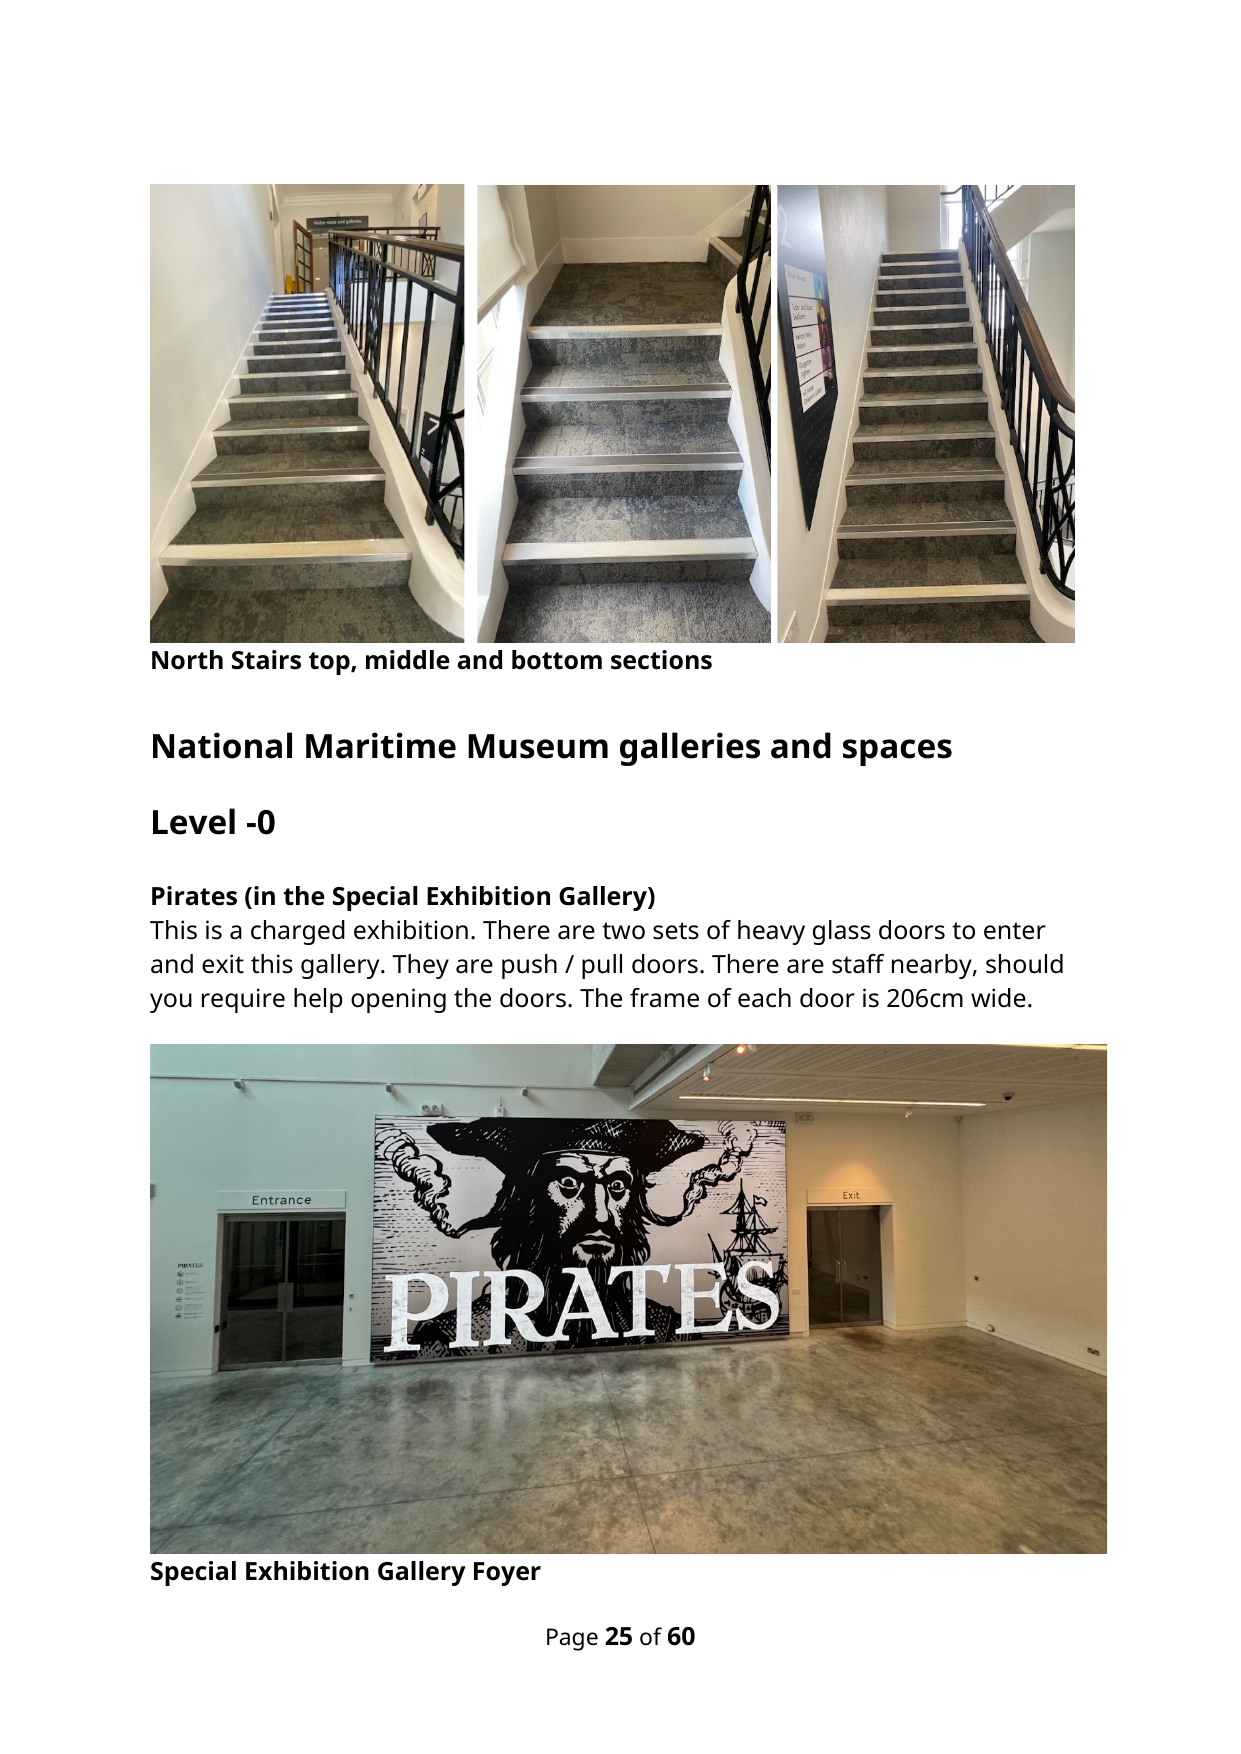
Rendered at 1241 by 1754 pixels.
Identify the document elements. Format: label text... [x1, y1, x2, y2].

text Special Exhibition Gallery Foyer [150, 1554, 1090, 1587]
picture [150, 184, 465, 643]
text Pirates (in the Special Exhibition Gallery) [150, 879, 1082, 913]
picture [777, 185, 1075, 643]
text This is a charged exhibition. There are two sets of heavy glass doors to enter and exit this gallery. They are push / pull doors. There are staff nearby, should you require help opening the doors. The frame of each door is 206cm wide. [150, 913, 1082, 1015]
title North Stairs top, middle and bottom sections [150, 643, 1082, 677]
title National Maritime Museum galleries and spaces [150, 722, 1082, 768]
picture [477, 185, 771, 643]
picture [150, 1044, 1108, 1554]
text Level -0 [150, 799, 1082, 844]
